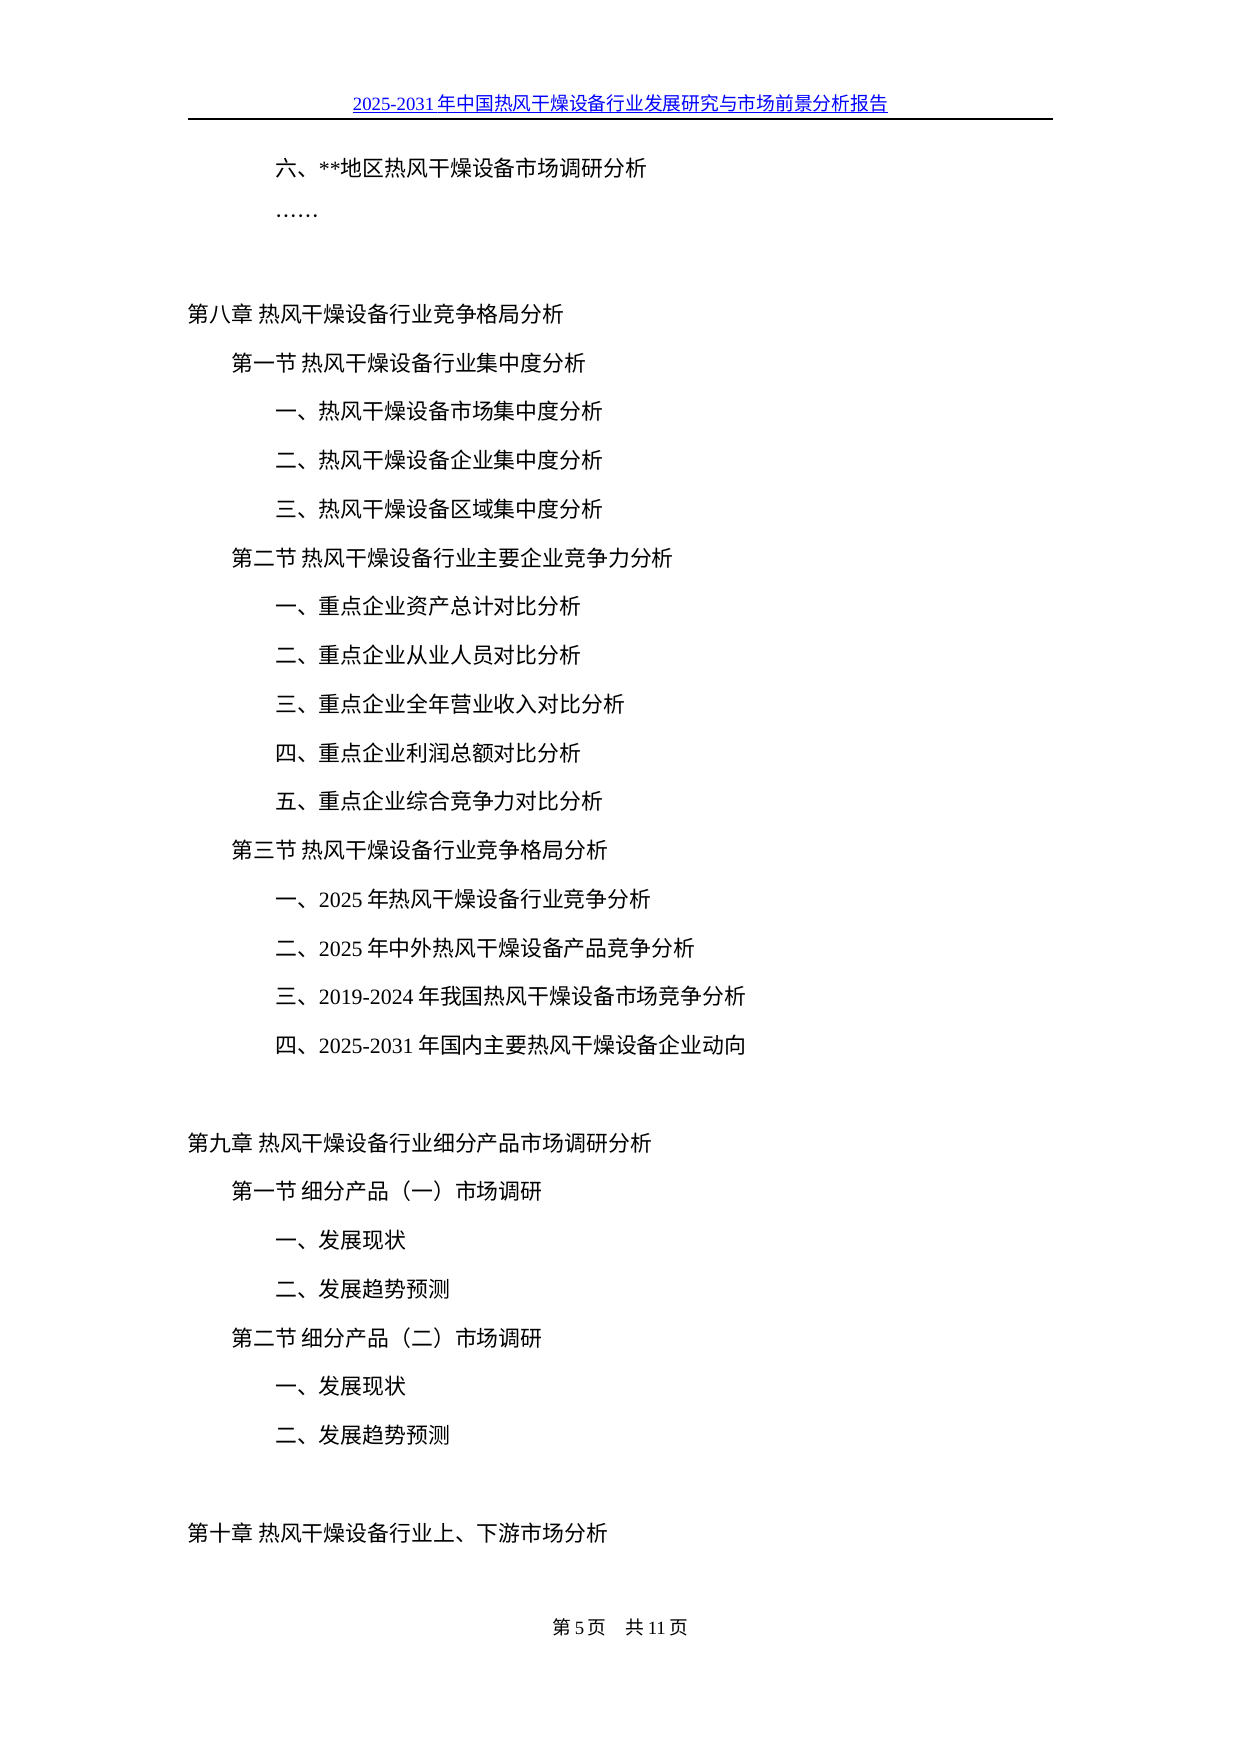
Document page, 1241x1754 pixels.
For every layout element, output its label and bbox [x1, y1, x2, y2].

text [187, 150, 1053, 1548]
